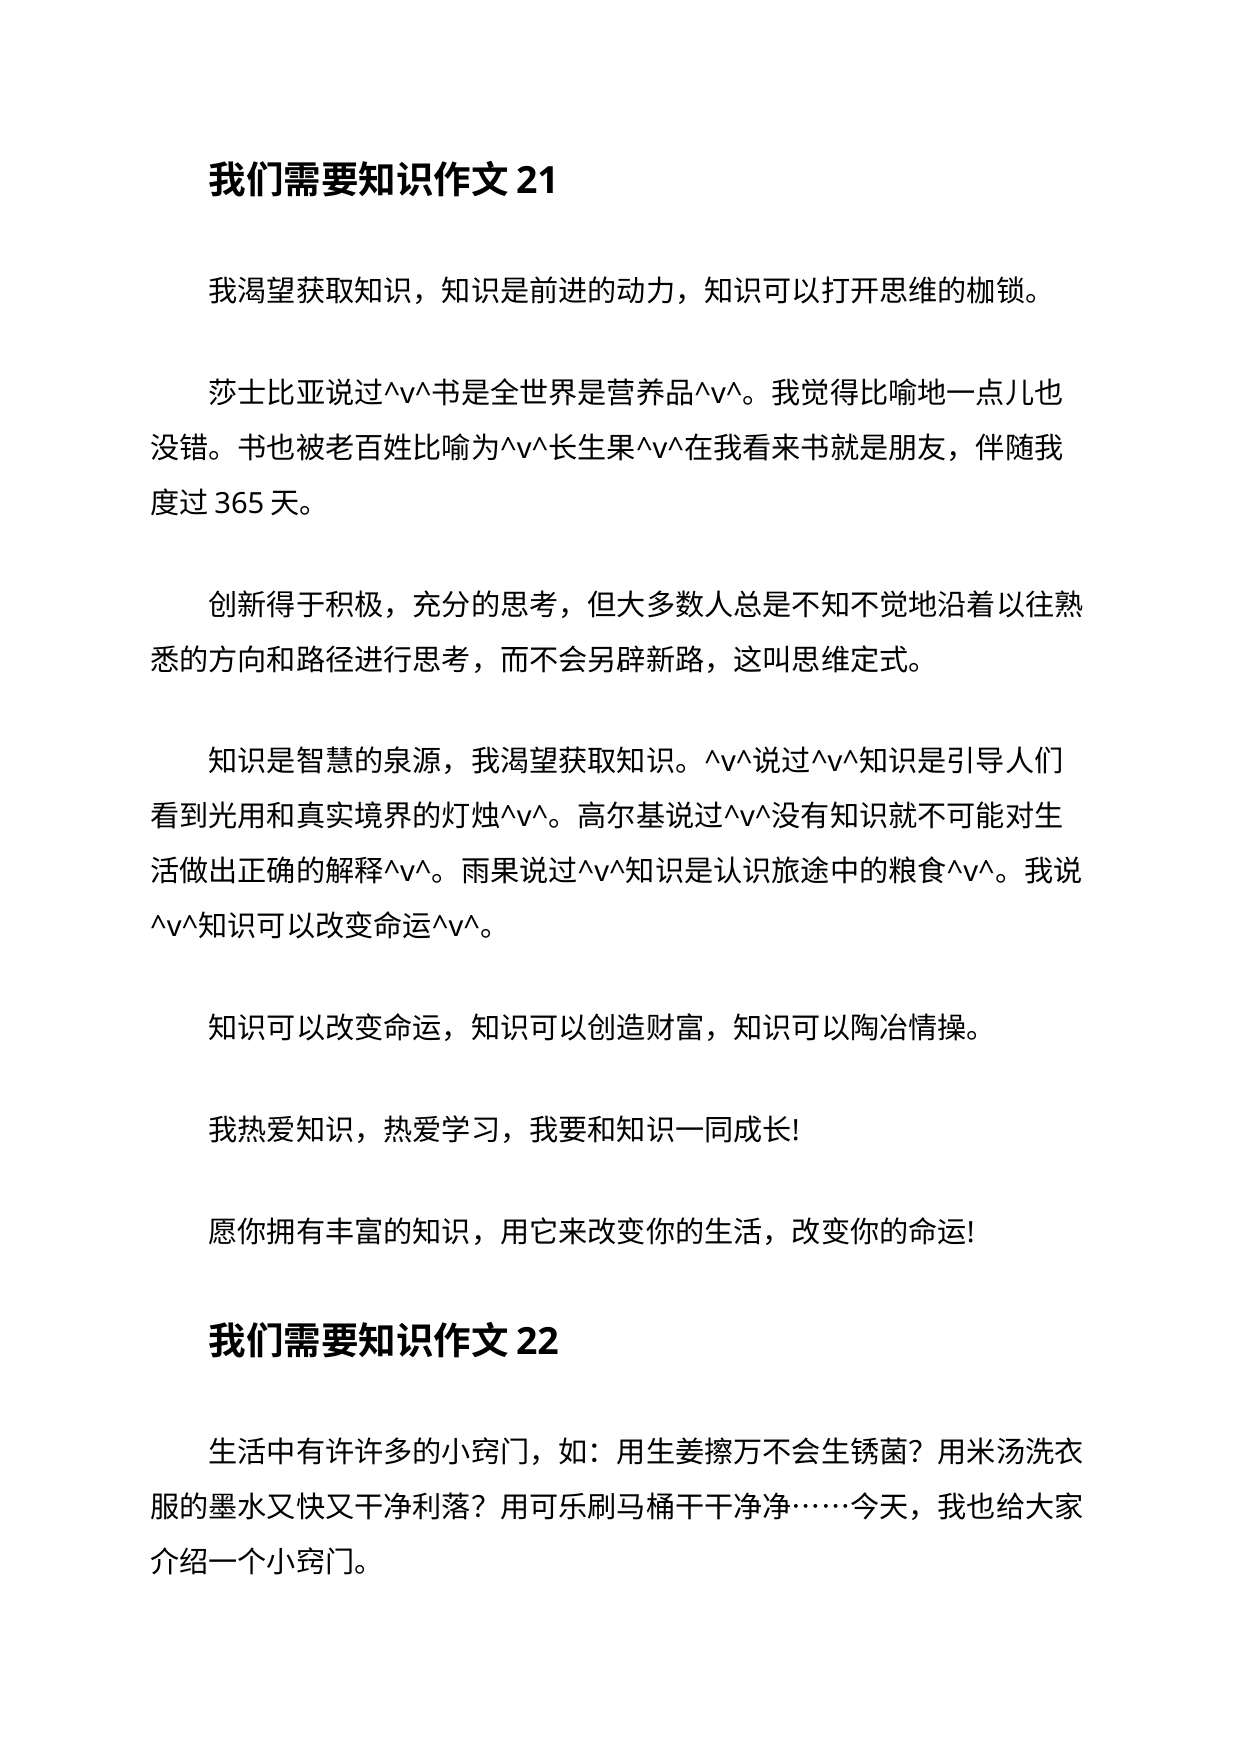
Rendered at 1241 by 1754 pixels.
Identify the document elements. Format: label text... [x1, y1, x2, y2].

text 莎士比亚说过^v^书是全世界是营养品^v^。我觉得比喻地一点儿也没错。书也被老百姓比喻为^v^长生果^v^在我看来书就是朋友，伴随我度过365天。 [150, 369, 1090, 522]
text 我热爱知识，热爱学习，我要和知识一同成长! [150, 1107, 1090, 1149]
text 知识是智慧的泉源，我渴望获取知识。^v^说过^v^知识是引导人们看到光用和真实境界的灯烛^v^。高尔基说过^v^没有知识就不可能对生活做出正确的解释^v^。雨果说过^v^知识是认识旅途中的粮食^v^。我说^v^知识可以改变命运^v^。 [150, 738, 1090, 945]
text 我们需要知识作文21 [150, 150, 1090, 204]
text 我们需要知识作文22 [150, 1311, 1090, 1365]
text 我渴望获取知识，知识是前进的动力，知识可以打开思维的枷锁。 [150, 268, 1090, 310]
text 创新得于积极，充分的思考，但大多数人总是不知不觉地沿着以往熟悉的方向和路径进行思考，而不会另辟新路，这叫思维定式。 [150, 581, 1090, 678]
text 生活中有许许多的小窍门，如：用生姜擦万不会生锈菌？用米汤洗衣服的墨水又快又干净利落？用可乐刷马桶干干净净……今天，我也给大家介绍一个小窍门。 [150, 1428, 1090, 1580]
text 知识可以改变命运，知识可以创造财富，知识可以陶冶情操。 [150, 1005, 1090, 1047]
text 愿你拥有丰富的知识，用它来改变你的生活，改变你的命运! [150, 1209, 1090, 1251]
